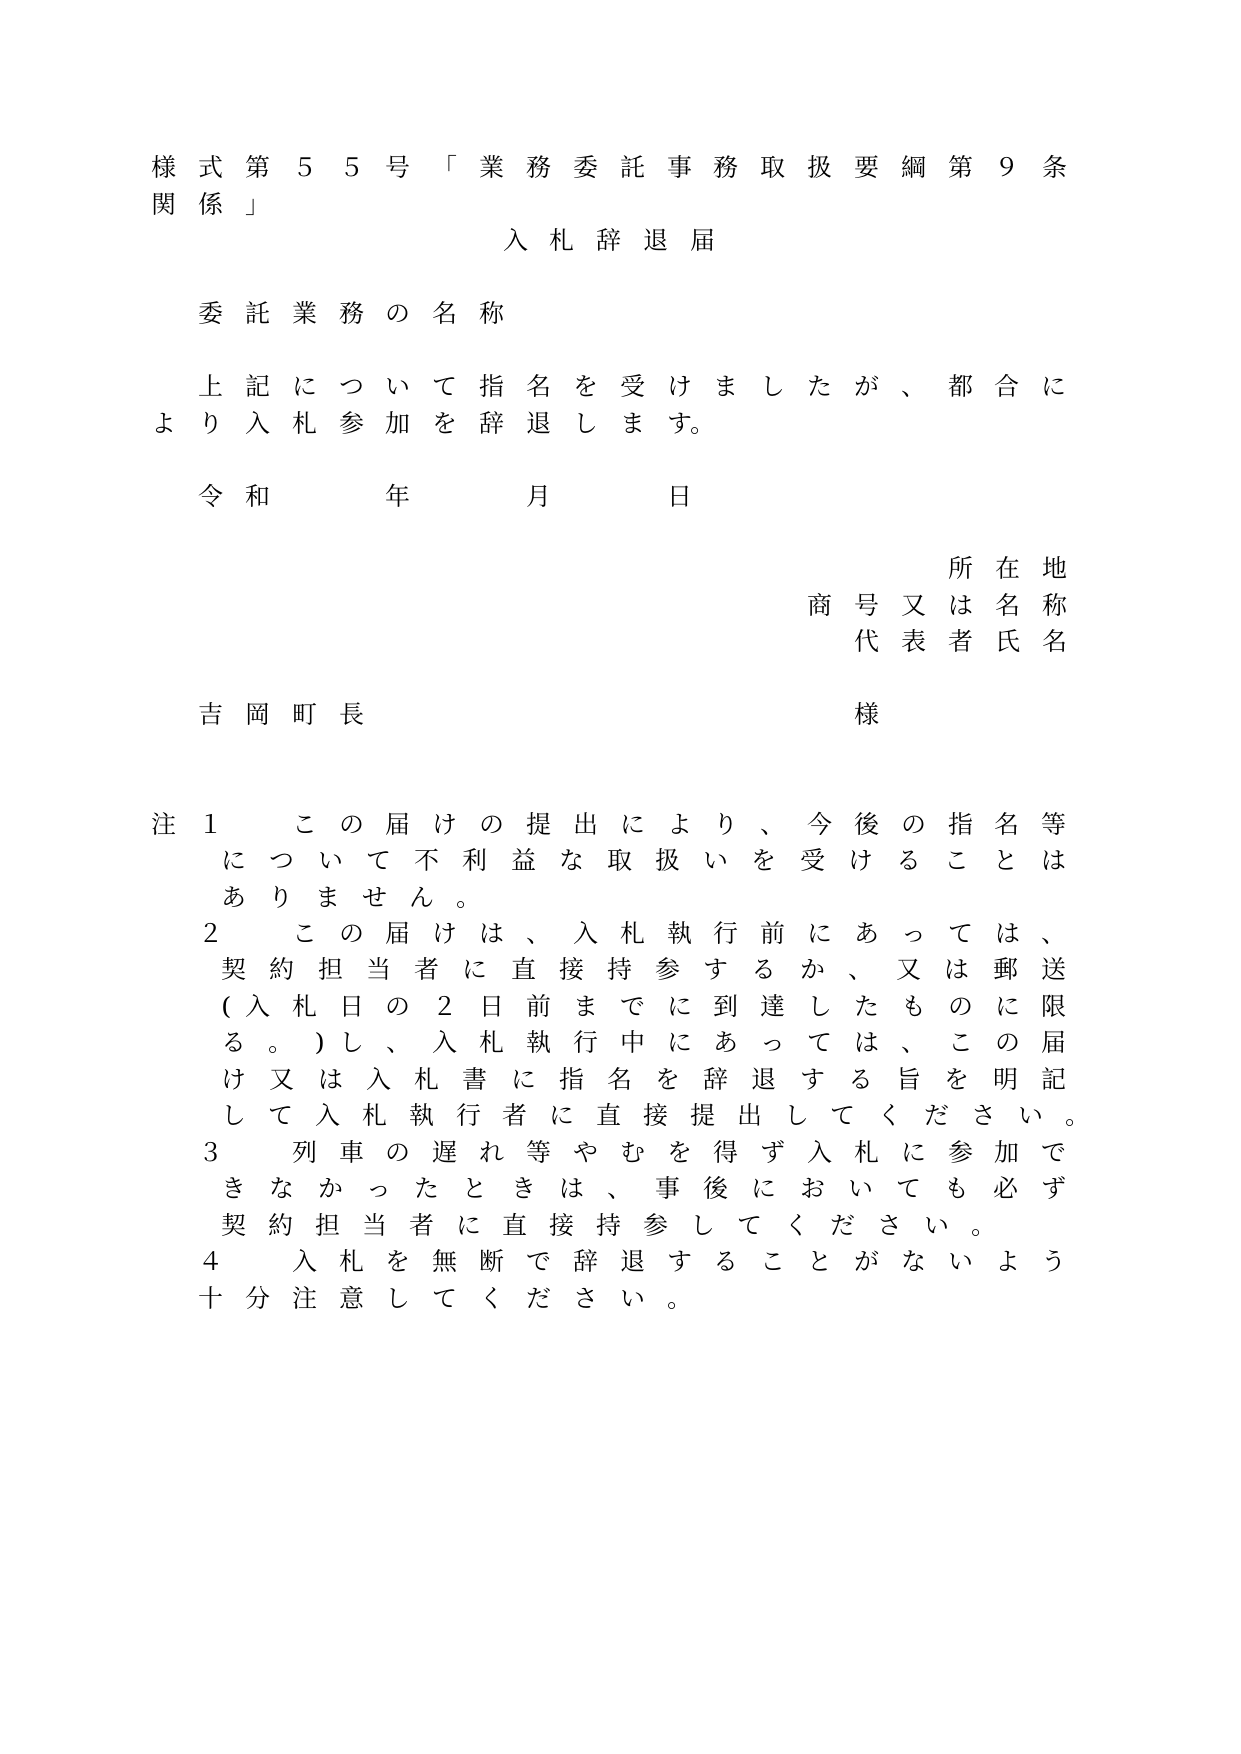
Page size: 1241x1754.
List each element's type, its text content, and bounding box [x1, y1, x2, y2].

text 令和 年 月 日 [151, 476, 1089, 512]
text 代表者氏名 [151, 622, 1089, 658]
text 入札辞退届 [151, 221, 1089, 257]
text 商号又は名称 [151, 585, 1089, 622]
text ３ 列車の遅れ等やむを得ず入札に参加できなかったときは、事後においても必ず契約担当者に直接持参してください。 [175, 1132, 1089, 1242]
text 様式第５５号「業務委託事務取扱要綱第９条関係」 [151, 148, 1089, 221]
text 委託業務の名称 [151, 294, 1089, 330]
text ４ 入札を無断で辞退することがないよう十分注意してください。 [175, 1242, 1089, 1314]
text ２ この届けは、入札執行前にあっては、契約担当者に直接持参するか、又は郵送(入札日の２日前までに到達したものに限る。)し、入札執行中にあっては、この届け又は入札書に指名を辞退する旨を明記して入札執行者に直接提出してください。 [175, 913, 1089, 1132]
text 上記について指名を受けましたが、都合により入札参加を辞退します。 [151, 367, 1089, 439]
text 注１ この届けの提出により、今後の指名等について不利益な取扱いを受けることはありません。 [151, 804, 1089, 913]
text 吉岡町長 様 [151, 695, 1089, 731]
text 所在地 [151, 549, 1089, 585]
